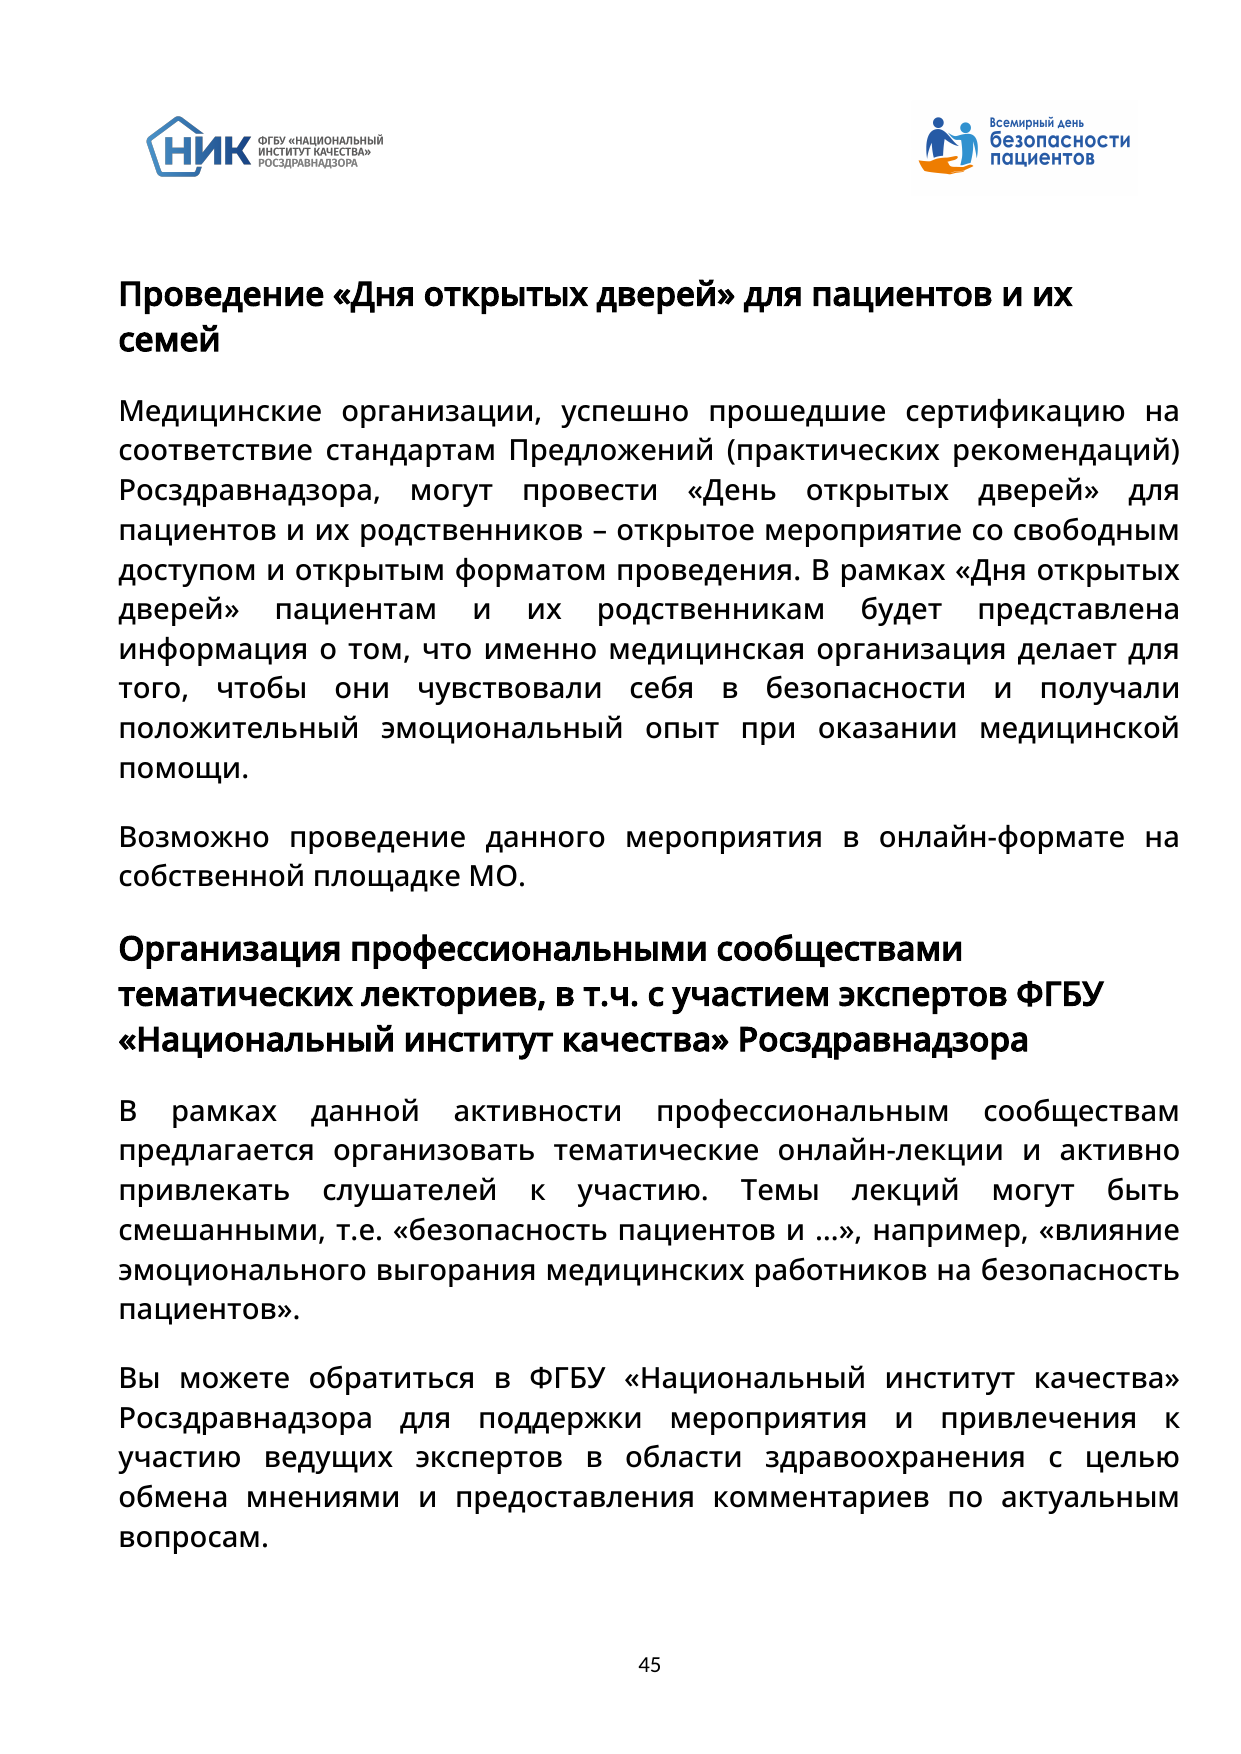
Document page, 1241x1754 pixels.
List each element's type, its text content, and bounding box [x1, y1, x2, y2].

text Организация профессиональными сообществами тематических лекториев, в т.ч. с участием экспертов ФГБУ «Национальный институт качества» Росздравнадзора [118, 924, 1181, 1061]
text Проведение «Дня открытых дверей» для пациентов и их семей [118, 270, 1181, 361]
picture [118, 76, 412, 241]
text Вы можете обратиться в ФГБУ «Национальный институт качества» Росздравнадзора для поддержки мероприятия и привлечения к участию ведущих экспертов в области здравоохранения с целью обмена мнениями и предоставления комментариев по актуальным вопросам. [118, 1357, 1181, 1556]
picture [911, 100, 1139, 196]
text Возможно проведение данного мероприятия в онлайн-формате на собственной площадке МО. [118, 816, 1181, 895]
text Медицинские организации, успешно прошедшие сертификацию на соответствие стандартам Предложений (практических рекомендаций) Росздравнадзора, могут провести «День открытых дверей» для пациентов и их родственников – открытое мероприятие со свободным доступом и открытым форматом проведения. В рамках «Дня открытых дверей» пациентам и их родственникам будет представлена информация о том, что именно медицинская организация делает для того, чтобы они чувствовали себя в безопасности и получали положительный эмоциональный опыт при оказании медицинской помощи. [118, 390, 1181, 787]
text В рамках данной активности профессиональным сообществам предлагается организовать тематические онлайн-лекции и активно привлекать слушателей к участию. Темы лекций могут быть смешанными, т.е. «безопасность пациентов и …», например, «влияние эмоционального выгорания медицинских работников на безопасность пациентов». [118, 1090, 1181, 1328]
